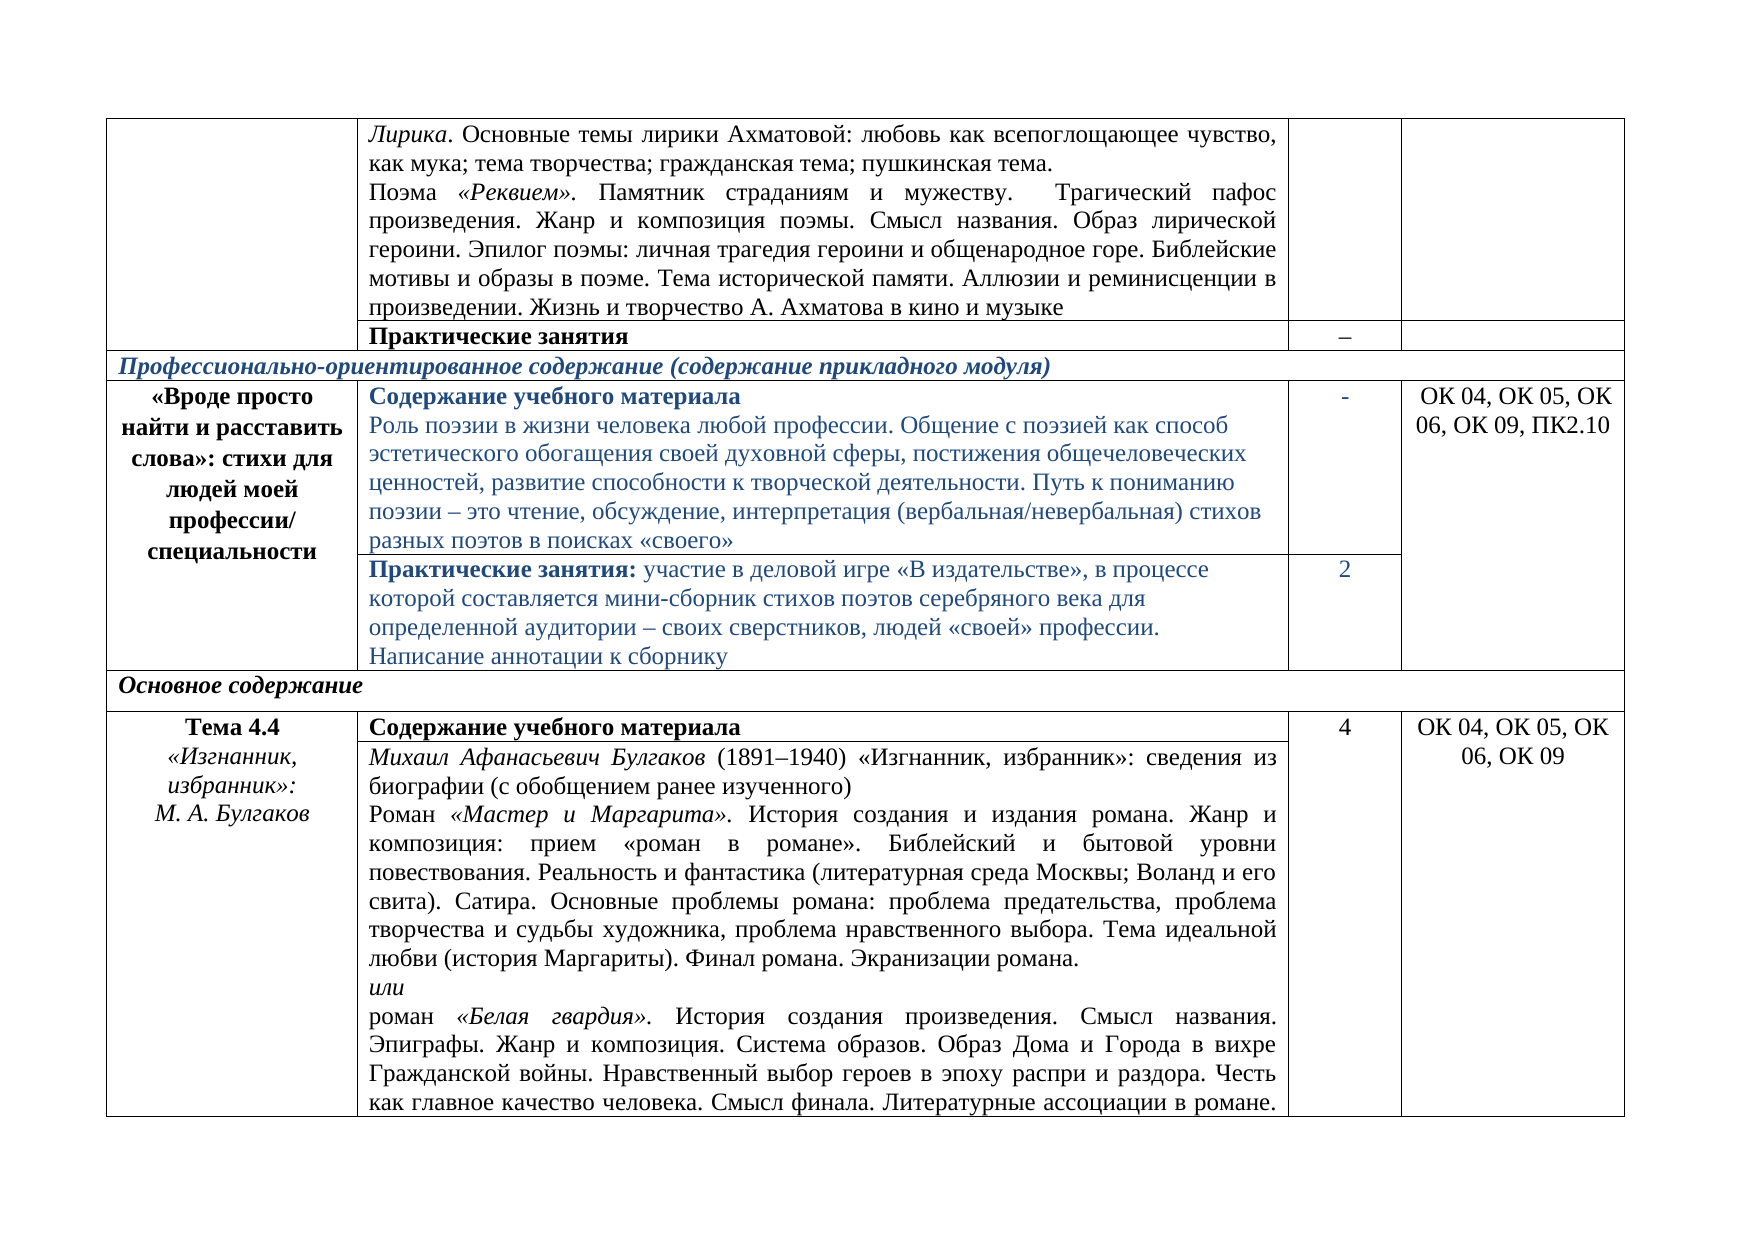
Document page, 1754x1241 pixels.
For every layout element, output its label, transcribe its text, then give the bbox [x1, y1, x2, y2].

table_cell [358, 742, 1288, 1116]
table_cell Содержание учебного материала Роль поэзии в жизни человека любой профессии. Общение с поэзией как способ эстетического обогащения своей духовной сферы, постижения общечеловеческих ценностей, развитие способности к творческой деятельности. Путь к пониманию поэзии – это чтение, обсуждение, интерпретация (вербальная/невербальная) стихов разных поэтов в поисках «своего» [358, 381, 1288, 553]
table_cell 2 [1289, 555, 1401, 669]
table_cell ОК 04, ОК 05, ОК 06, ОК 09 [1402, 712, 1624, 1116]
table_cell – [1289, 321, 1401, 350]
table_cell Основное содержание [107, 671, 1624, 711]
table_cell Практические занятия: участие в деловой игре «В издательстве», в процессе которой составляется мини-сборник стихов поэтов серебряного века для определенной аудитории – своих сверстников, людей «своей» профессии. Написание аннотации к сборнику [358, 555, 1288, 669]
table_cell [1402, 321, 1624, 350]
table_cell Практические занятия [358, 321, 1288, 350]
table_cell Профессионально-ориентированное содержание (содержание прикладного модуля) [107, 351, 1624, 380]
table_cell Содержание учебного материала [358, 712, 1288, 741]
table_cell «Вроде просто найти и расставить слова»: стихи для людей моей профессии/ специальности [107, 381, 357, 669]
table_cell - [1289, 381, 1401, 553]
table_cell ОК 04, ОК 05, ОК 06, ОК 09, ПК2.10 [1402, 381, 1624, 669]
table_cell 4 [1289, 712, 1401, 1116]
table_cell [358, 119, 1288, 320]
table_cell Тема 4.4 «Изгнанник, избранник»: М. А. Булгаков [107, 712, 357, 1116]
